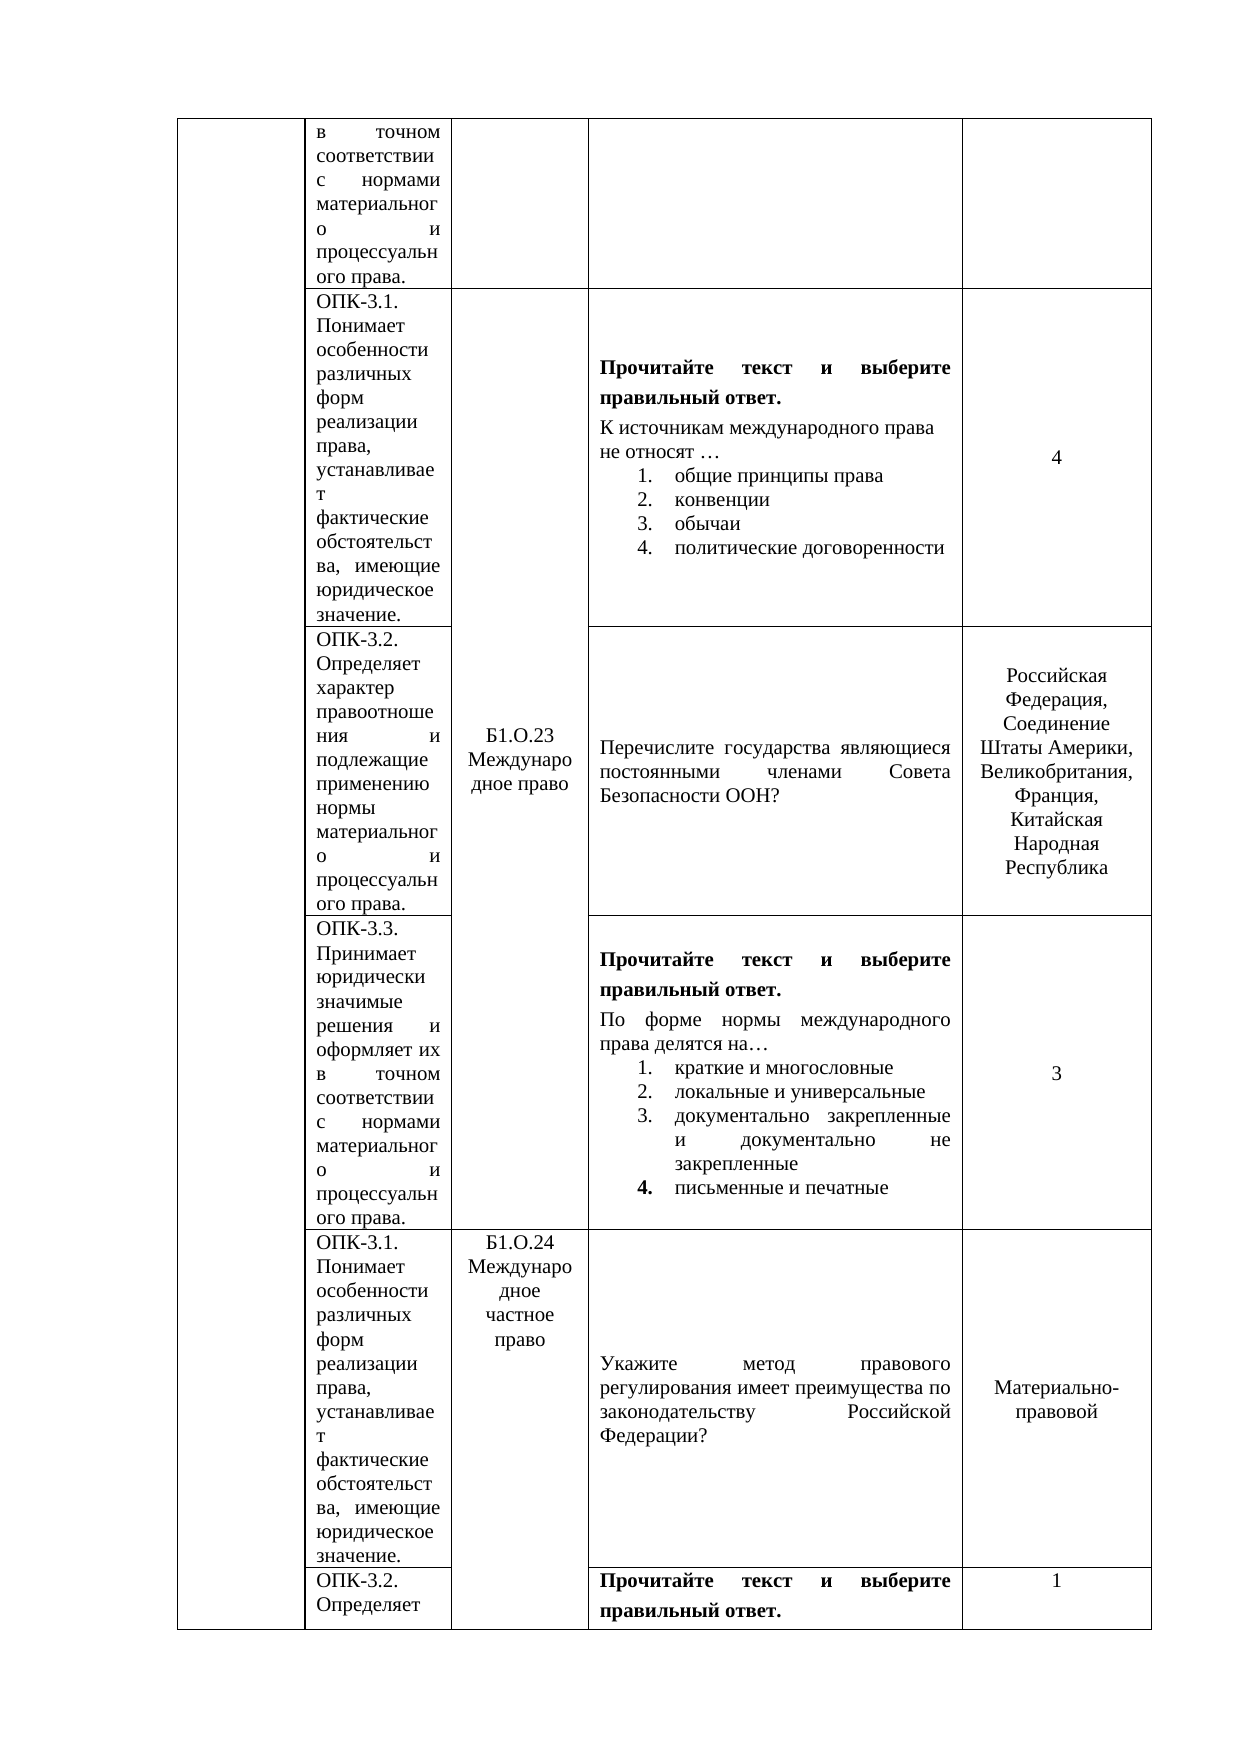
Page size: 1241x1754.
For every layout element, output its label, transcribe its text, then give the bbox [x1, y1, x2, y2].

table_cell ОПК-3.1. Понимает особенности различных форм реализации права, устанавливает фактические обстоятельства, имеющие юридическое значение. [306, 289, 451, 626]
table_cell 3 [963, 916, 1151, 1229]
table_cell Укажите метод правового регулирования имеет преимущества по законодательству Российской Федерации? [589, 1230, 962, 1567]
table_cell 4 [963, 289, 1151, 626]
table_cell Перечислите государства являющиеся постоянными членами Совета Безопасности ООН? [589, 627, 962, 915]
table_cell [963, 119, 1151, 288]
table_cell Б1.О.24 Международное частное право [452, 1230, 588, 1629]
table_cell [589, 119, 962, 288]
table_cell ОПК-3.3. Принимает юридически значимые решения и оформляет их в точном соответствии с нормами материального и процессуального права. [306, 916, 451, 1229]
table_cell Российская Федерация, Соединение Штаты Америки, Великобритания, Франция, Китайская Народная Республика [963, 627, 1151, 915]
table_cell ОПК-3.2. Определяет характер правоотношения и подлежащие применению нормы материального и процессуального права. [306, 627, 451, 915]
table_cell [306, 119, 451, 288]
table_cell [306, 1568, 451, 1629]
table_cell 1 [963, 1568, 1151, 1629]
table_cell Прочитайте текст и выберите правильный ответ. К источникам международного права не относят … общие принципы права конвенции обычаи политические договоренности [589, 289, 962, 626]
table_cell ОПК-3.1. Понимает особенности различных форм реализации права, устанавливает фактические обстоятельства, имеющие юридическое значение. [306, 1230, 451, 1567]
table_cell Материально-правовой [963, 1230, 1151, 1567]
table_cell Прочитайте текст и выберите правильный ответ. По форме нормы международного права делятся на… краткие и многословные локальные и универсальные документально закрепленные и документально не закрепленные письменные и печатные [589, 916, 962, 1229]
table_cell Б1.О.23 Международное право [452, 289, 588, 1229]
